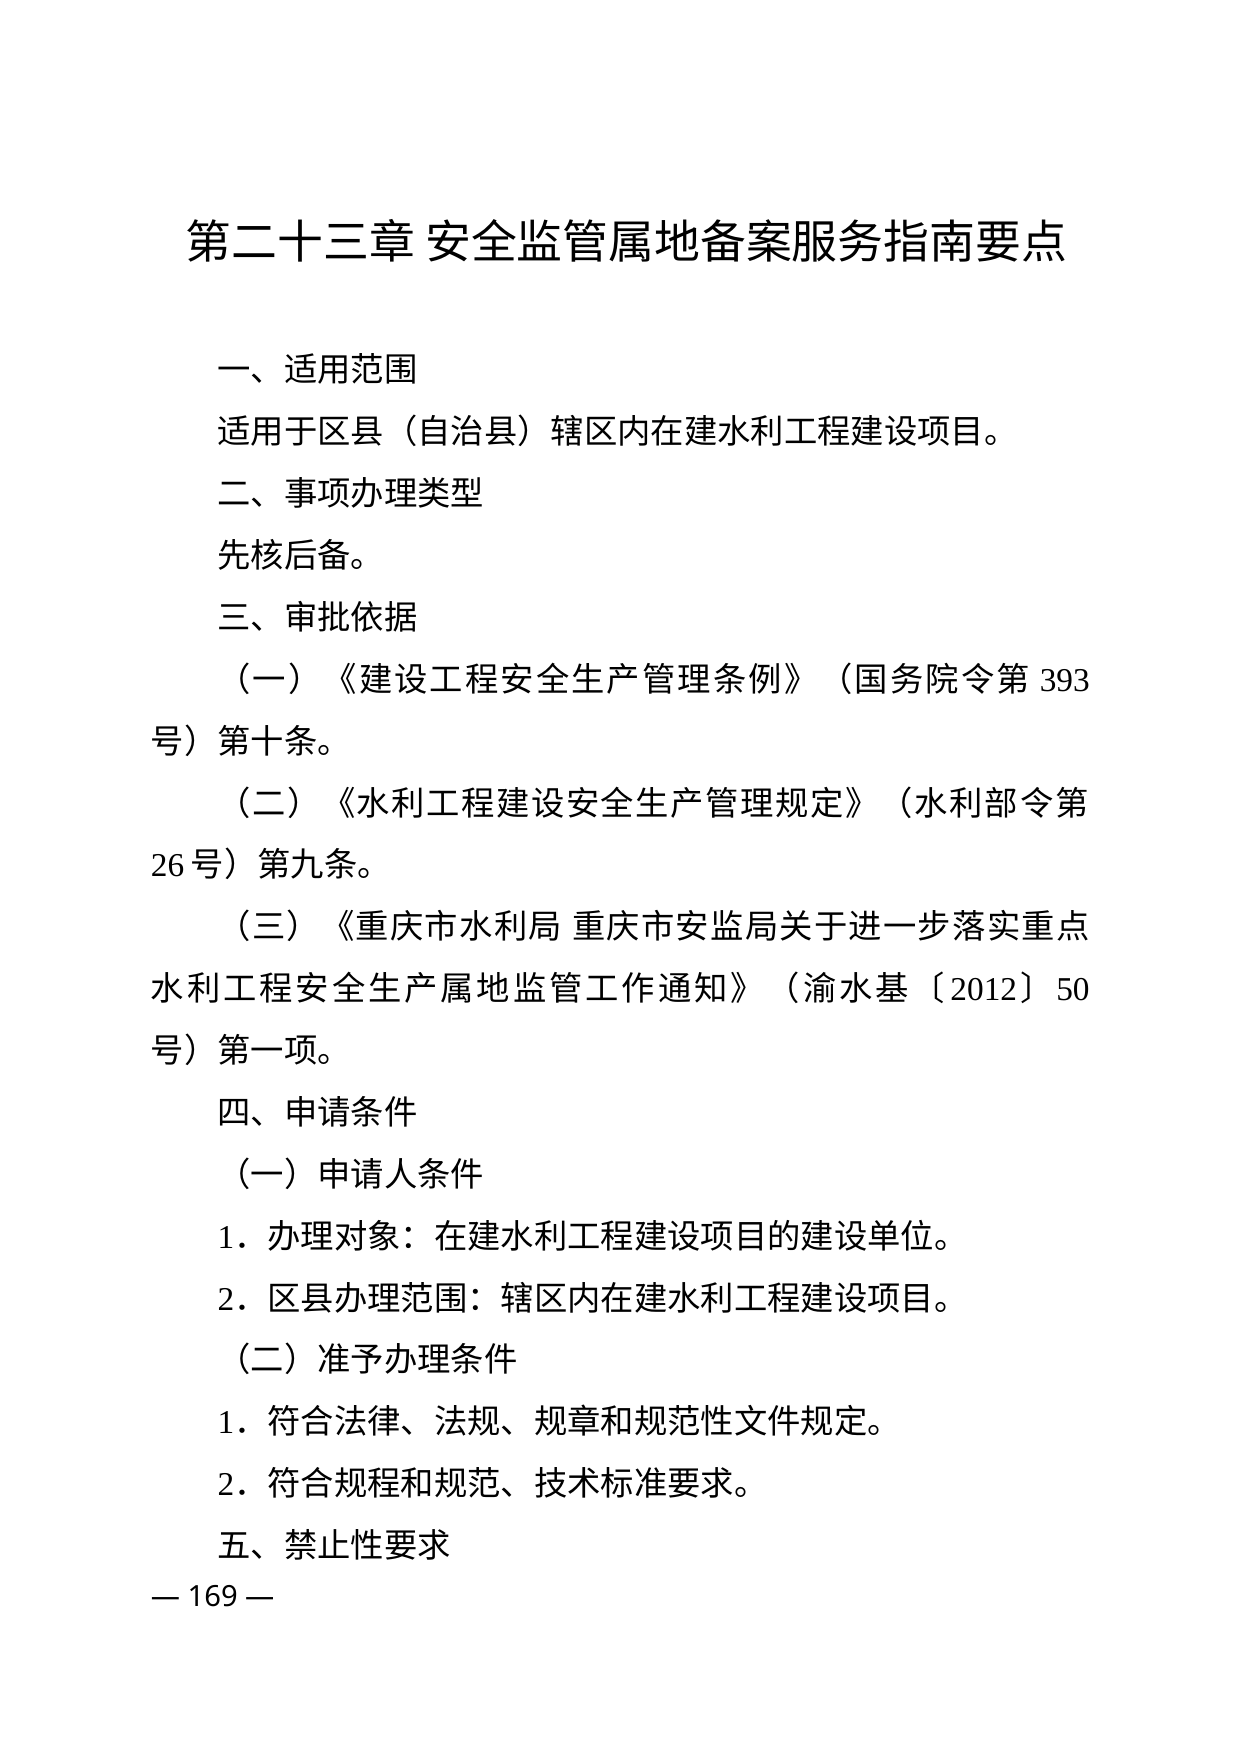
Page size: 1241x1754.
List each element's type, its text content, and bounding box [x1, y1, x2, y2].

text 2．符合规程和规范、技术标准要求。 [151, 1446, 1089, 1508]
text 二、事项办理类型 [151, 456, 1089, 518]
text 三、审批依据 [151, 580, 1089, 642]
text 2．区县办理范围：辖区内在建水利工程建设项目。 [151, 1260, 1089, 1322]
text 第二十三章 安全监管属地备案服务指南要点 [151, 208, 1089, 270]
text （二）准予办理条件 [151, 1322, 1089, 1384]
text 适用于区县（自治县）辖区内在建水利工程建设项目。 [151, 394, 1089, 456]
text 四、申请条件 [151, 1075, 1089, 1137]
text 1．办理对象：在建水利工程建设项目的建设单位。 [151, 1198, 1089, 1260]
text 一、适用范围 [151, 332, 1089, 394]
text 五、禁止性要求 [151, 1508, 1089, 1570]
text （一）《建设工程安全生产管理条例》（国务院令第393号）第十条。 [151, 642, 1089, 765]
text （一）申请人条件 [151, 1137, 1089, 1198]
text （二）《水利工程建设安全生产管理规定》（水利部令第26号）第九条。 [151, 765, 1089, 889]
text （三）《重庆市水利局 重庆市安监局关于进一步落实重点水利工程安全生产属地监管工作通知》（渝水基〔2012〕50号）第一项。 [151, 889, 1089, 1075]
text 1．符合法律、法规、规章和规范性文件规定。 [151, 1384, 1089, 1446]
text 先核后备。 [151, 518, 1089, 580]
